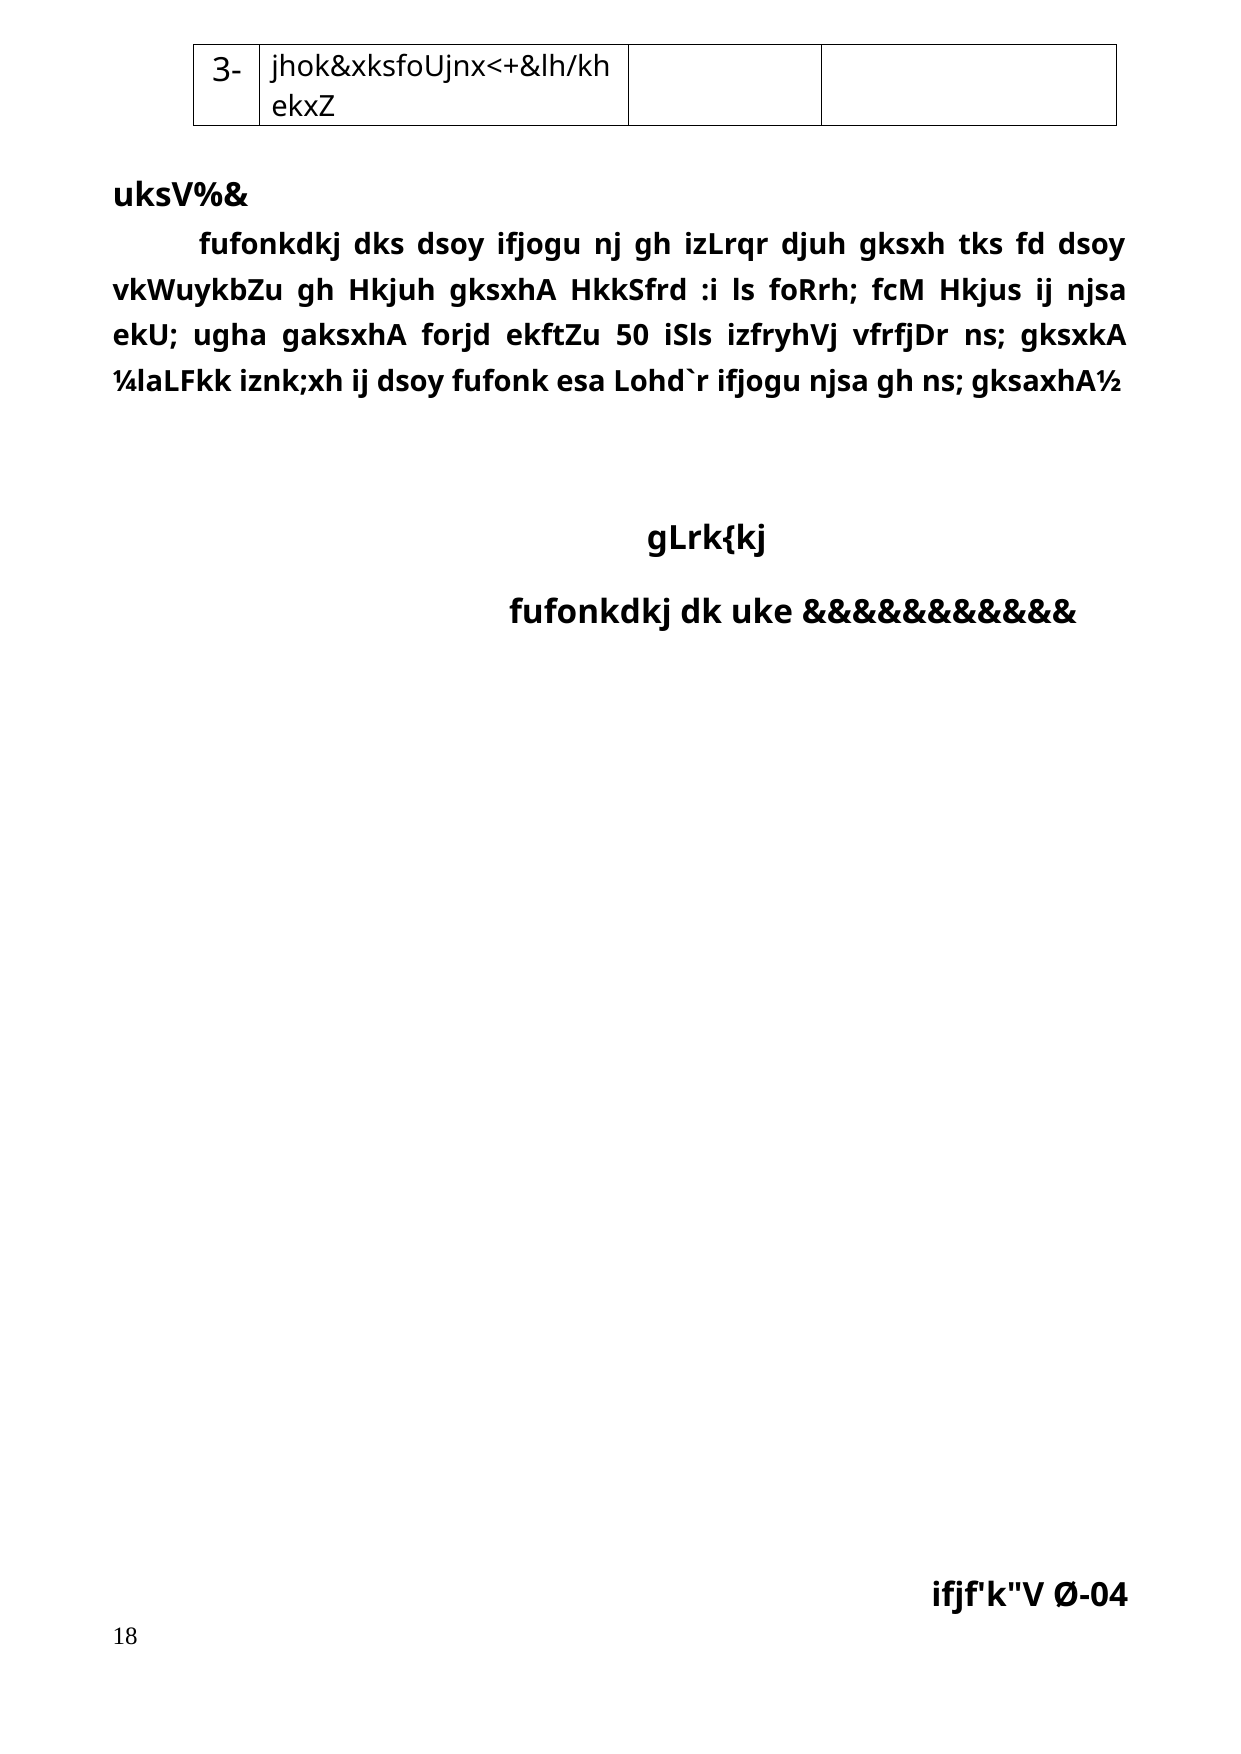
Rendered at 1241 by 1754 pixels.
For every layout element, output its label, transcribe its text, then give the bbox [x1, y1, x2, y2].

text fufonkdkj dks dsoy ifjogu nj gh izLrqr djuh gksxh tks fd dsoy vkWuykbZu gh Hkjuh gksxhA HkkSfrd :i ls foRrh; fcM Hkjus ij njsa ekU; ugha gaksxhA forjd ekftZu 50 iSls izfryhVj vfrfjDr ns; gksxkA ¼laLFkk iznk;xh ij dsoy fufonk esa Lohd`r ifjogu njsa gh ns; gksaxhA½ [112, 223, 1128, 400]
text uksV%& [112, 171, 1128, 217]
table_cell [822, 45, 1116, 125]
table_cell jhok&xksfoUjnx<+&lh/kh ekxZ [260, 45, 628, 125]
table_cell [629, 45, 821, 125]
text fufonkdkj dk uke &&&&&&&&&&& [112, 588, 1128, 633]
text gLrk{kj [112, 514, 1128, 559]
table_cell 3- [194, 45, 259, 125]
text ifjf'k"V Ø-04 [112, 1570, 1128, 1616]
